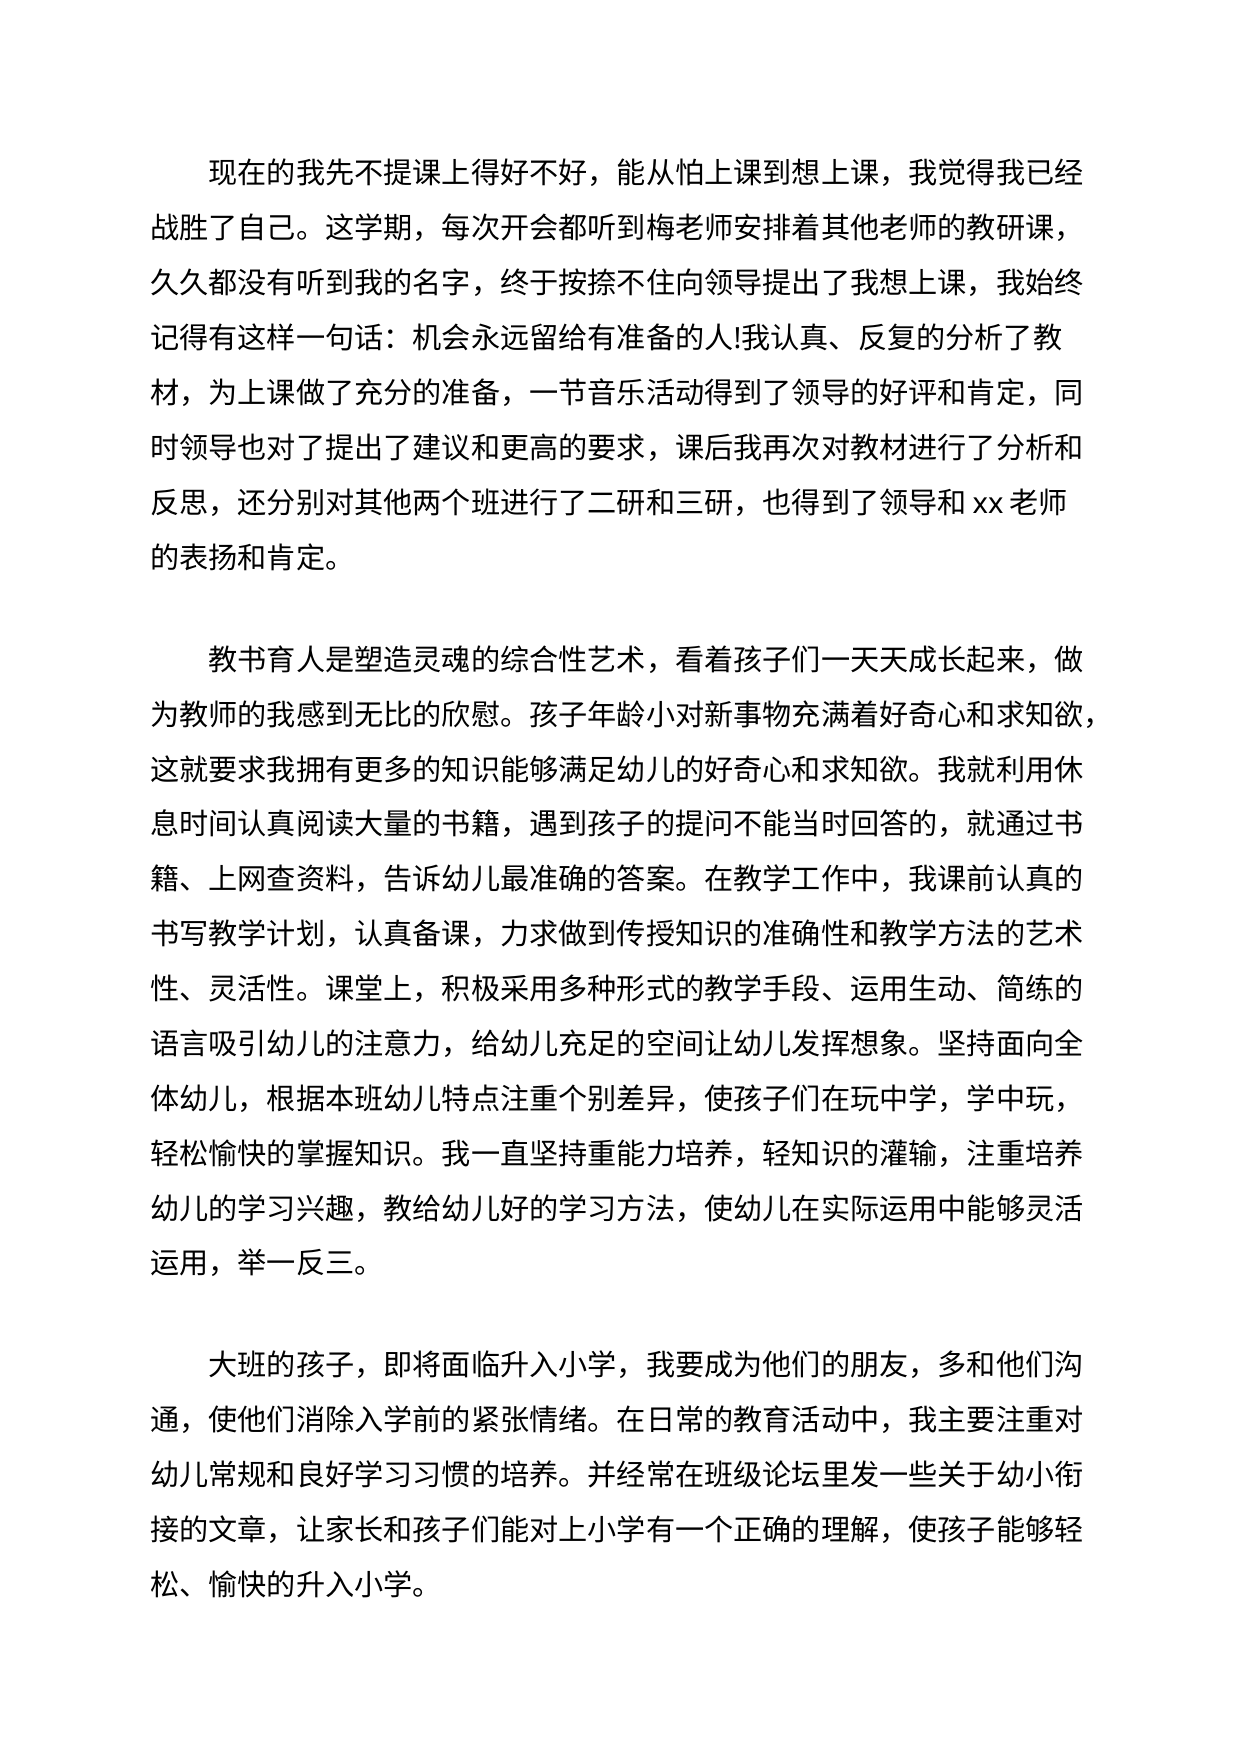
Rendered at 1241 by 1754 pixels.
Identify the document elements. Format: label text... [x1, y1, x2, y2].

text 现在的我先不提课上得好不好，能从怕上课到想上课，我觉得我已经战胜了自己。这学期，每次开会都听到梅老师安排着其他老师的教研课，久久都没有听到我的名字，终于按捺不住向领导提出了我想上课，我始终记得有这样一句话：机会永远留给有准备的人!我认真、反复的分析了教材，为上课做了充分的准备，一节音乐活动得到了领导的好评和肯定，同时领导也对了提出了建议和更高的要求，课后我再次对教材进行了分析和反思，还分别对其他两个班进行了二研和三研，也得到了领导和xx老师的表扬和肯定。 [150, 150, 1090, 577]
text 教书育人是塑造灵魂的综合性艺术，看着孩子们一天天成长起来，做为教师的我感到无比的欣慰。孩子年龄小对新事物充满着好奇心和求知欲，这就要求我拥有更多的知识能够满足幼儿的好奇心和求知欲。我就利用休息时间认真阅读大量的书籍，遇到孩子的提问不能当时回答的，就通过书籍、上网查资料，告诉幼儿最准确的答案。在教学工作中，我课前认真的书写教学计划，认真备课，力求做到传授知识的准确性和教学方法的艺术性、灵活性。课堂上，积极采用多种形式的教学手段、运用生动、简练的语言吸引幼儿的注意力，给幼儿充足的空间让幼儿发挥想象。坚持面向全体幼儿，根据本班幼儿特点注重个别差异，使孩子们在玩中学，学中玩，轻松愉快的掌握知识。我一直坚持重能力培养，轻知识的灌输，注重培养幼儿的学习兴趣，教给幼儿好的学习方法，使幼儿在实际运用中能够灵活运用，举一反三。 [150, 636, 1090, 1282]
text 大班的孩子，即将面临升入小学，我要成为他们的朋友，多和他们沟通，使他们消除入学前的紧张情绪。在日常的教育活动中，我主要注重对幼儿常规和良好学习习惯的培养。并经常在班级论坛里发一些关于幼小衔接的文章，让家长和孩子们能对上小学有一个正确的理解，使孩子能够轻松、愉快的升入小学。 [150, 1342, 1090, 1604]
